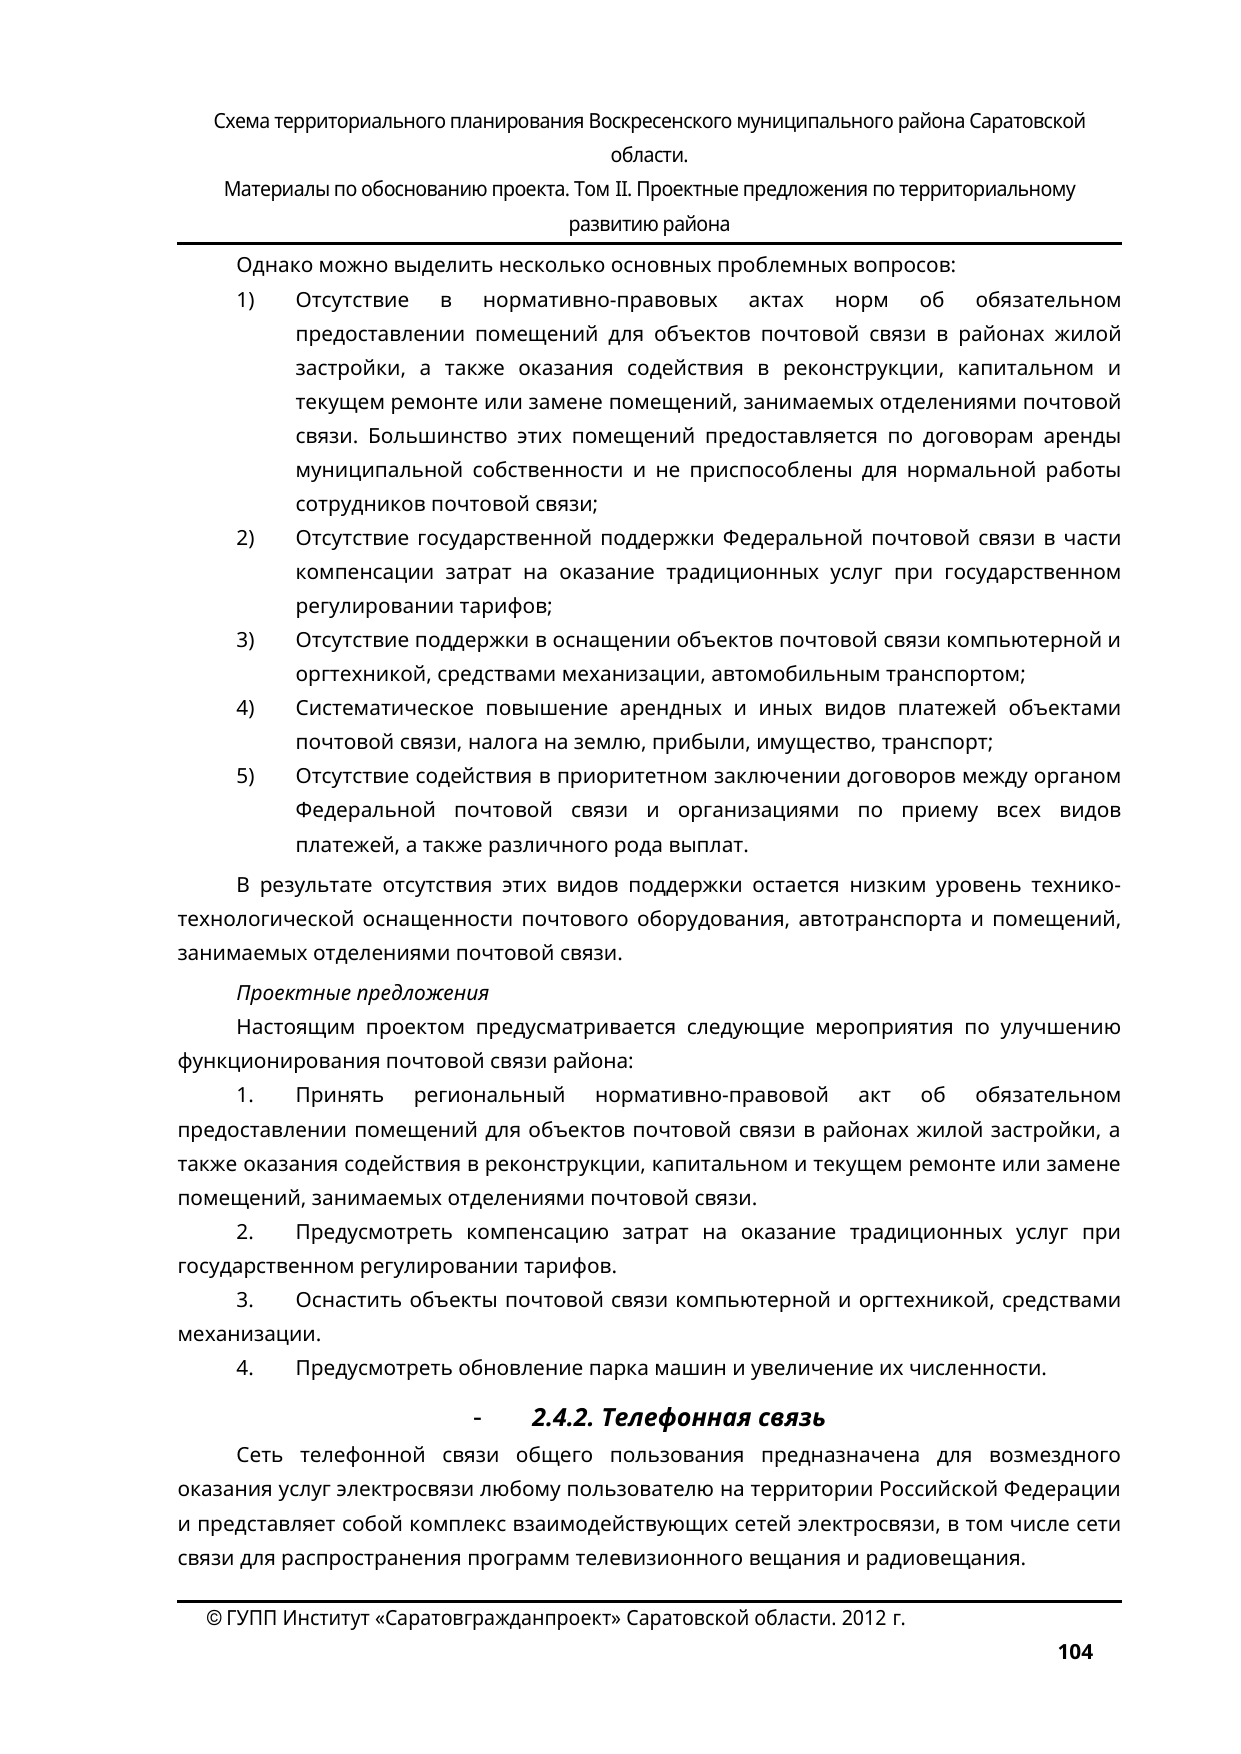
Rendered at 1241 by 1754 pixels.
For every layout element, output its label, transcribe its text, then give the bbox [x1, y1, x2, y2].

list Отсутствие поддержки в оснащении объектов почтовой связи компьютерной и оргтехникой, средствами механизации, автомобильным транспортом; [236, 625, 1122, 688]
text 2.4.2. Телефонная связь [177, 1400, 1122, 1434]
list Систематическое повышение арендных и иных видов платежей объектами почтовой связи, налога на землю, прибыли, имущество, транспорт; [236, 693, 1122, 756]
list Предусмотреть компенсацию затрат на оказание традиционных услуг при государственном регулировании тарифов. [177, 1217, 1122, 1279]
list Принять региональный нормативно-правовой акт об обязательном предоставлении помещений для объектов почтовой связи в районах жилой застройки, а также оказания содействия в реконструкции, капитальном и текущем ремонте или замене помещений, занимаемых отделениями почтовой связи. [177, 1081, 1122, 1211]
text Настоящим проектом предусматривается следующие мероприятия по улучшению функционирования почтовой связи района: [177, 1012, 1122, 1075]
list Отсутствие в нормативно-правовых актах норм об обязательном предоставлении помещений для объектов почтовой связи в районах жилой застройки, а также оказания содействия в реконструкции, капитальном и текущем ремонте или замене помещений, занимаемых отделениями почтовой связи. Большинство этих помещений предоставляется по договорам аренды муниципальной собственности и не приспособлены для нормальной работы сотрудников почтовой связи; [236, 285, 1122, 517]
text В результате отсутствия этих видов поддержки остается низким уровень технико-технологической оснащенности почтового оборудования, автотранспорта и помещений, занимаемых отделениями почтовой связи. [177, 870, 1122, 967]
text Однако можно выделить несколько основных проблемных вопросов: [177, 177, 1122, 242]
text Сеть телефонной связи общего пользования предназначена для возмездного оказания услуг электросвязи любому пользователю на территории Российской Федерации и представляет собой комплекс взаимодействующих сетей электросвязи, в том числе сети связи для распространения программ телевизионного вещания и радиовещания. [177, 1441, 1122, 1571]
list Отсутствие государственной поддержки Федеральной почтовой связи в части компенсации затрат на оказание традиционных услуг при государственном регулировании тарифов; [236, 523, 1122, 620]
list Оснастить объекты почтовой связи компьютерной и оргтехникой, средствами механизации. [177, 1285, 1122, 1347]
list Отсутствие содействия в приоритетном заключении договоров между органом Федеральной почтовой связи и организациями по приему всех видов платежей, а также различного рода выплат. [236, 762, 1122, 858]
list Предусмотреть обновление парка машин и увеличение их численности. [177, 1353, 1122, 1382]
text Однако можно выделить несколько основных проблемных вопросов: [177, 245, 1122, 279]
text Проектные предложения [236, 978, 1122, 1007]
